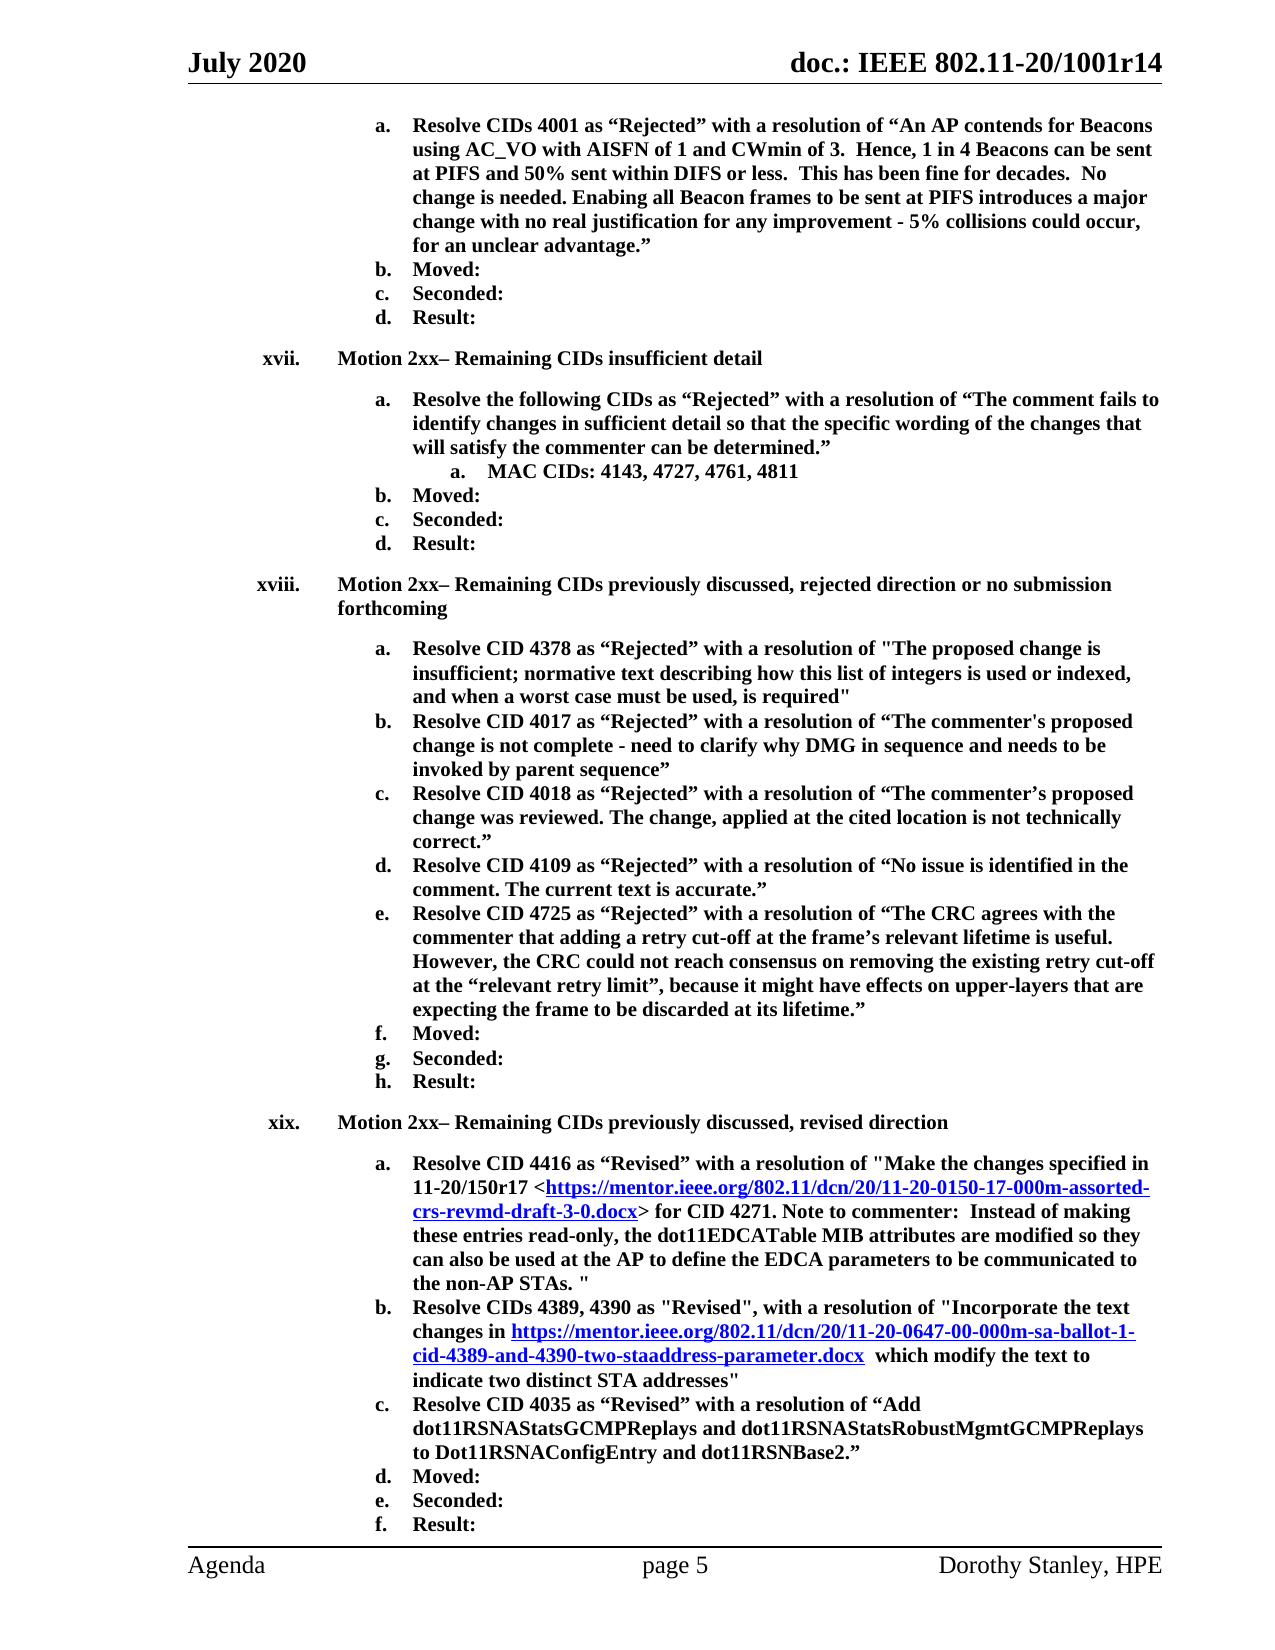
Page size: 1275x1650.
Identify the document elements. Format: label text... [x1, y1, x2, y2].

list Resolve CID 4416 as “Revised” with a resolution of "Make the changes specified in 11-20/150r17 <https://mentor.ieee.org/802.11/dcn/20/11-20-0150-17-000m-assorted-crs-revmd-draft-3-0.docx> for CID 4271. Note to commenter: Instead of making these entries read-only, the dot11EDCATable MIB attributes are modified so they can also be used at the AP to define the EDCA parameters to be communicated to the non-AP STAs. " [375, 1151, 1162, 1295]
list Result: [375, 305, 1162, 329]
list Seconded: [375, 507, 1162, 531]
list Moved: [375, 1021, 1162, 1045]
list Resolve CID 4109 as “Rejected” with a resolution of “No issue is identified in the comment. The current text is accurate.” [375, 853, 1162, 901]
list Result: [375, 531, 1162, 555]
list Result: [375, 1512, 1162, 1536]
list Moved: [375, 257, 1162, 281]
list Motion 2xx– Remaining CIDs insufficient detail [300, 346, 1162, 370]
list Resolve CIDs 4001 as “Rejected” with a resolution of “An AP contends for Beacons using AC_VO with AISFN of 1 and CWmin of 3. Hence, 1 in 4 Beacons can be sent at PIFS and 50% sent within DIFS or less. This has been fine for decades. No change is needed. Enabing all Beacon frames to be sent at PIFS introduces a major change with no real justification for any improvement - 5% collisions could occur, for an unclear advantage.” [375, 112, 1162, 257]
list Resolve CID 4378 as “Rejected” with a resolution of "The proposed change is insufficient; normative text describing how this list of integers is used or indexed, and when a worst case must be used, is required" [747, 636, 1162, 708]
list Seconded: [375, 1045, 1162, 1069]
list Motion 2xx– Remaining CIDs previously discussed, rejected direction or no submission forthcoming [300, 572, 1162, 620]
list Moved: [375, 1464, 1162, 1488]
list Resolve CIDs 4389, 4390 as "Revised", with a resolution of "Incorporate the text changes in https://mentor.ieee.org/802.11/dcn/20/11-20-0647-00-000m-sa-ballot-1-cid-4389-and-4390-two-staaddress-parameter.docx which modify the text to indicate two distinct STA addresses" [375, 1295, 1162, 1392]
list Seconded: [375, 1488, 1162, 1512]
list Resolve CID 4378 as “Rejected” with a resolution of "The proposed change is insufficient; normative text describing how this list of integers is used or indexed, and when a worst case must be used, is required" [375, 636, 744, 708]
list Result: [375, 1069, 1162, 1093]
list Moved: [375, 483, 1162, 507]
list Seconded: [375, 281, 1162, 305]
list Resolve CID 4725 as “Rejected” with a resolution of “The CRC agrees with the commenter that adding a retry cut-off at the frame’s relevant lifetime is useful. However, the CRC could not reach consensus on removing the existing retry cut-off at the “relevant retry limit”, because it might have effects on upper-layers that are expecting the frame to be discarded at its lifetime.” [375, 901, 1162, 1021]
list Resolve CID 4017 as “Rejected” with a resolution of “The commenter's proposed change is not complete - need to clarify why DMG in sequence and needs to be invoked by parent sequence” [375, 708, 1162, 781]
list MAC CIDs: 4143, 4727, 4761, 4811 [450, 459, 1162, 483]
list Resolve the following CIDs as “Rejected” with a resolution of “The comment fails to identify changes in sufficient detail so that the specific wording of the changes that will satisfy the commenter can be determined.” [375, 386, 1162, 459]
list Resolve CID 4018 as “Rejected” with a resolution of “The commenter’s proposed change was reviewed. The change, applied at the cited location is not technically correct.” [375, 781, 1162, 853]
list Resolve CID 4035 as “Revised” with a resolution of “Add dot11RSNAStatsGCMPReplays and dot11RSNAStatsRobustMgmtGCMPReplays to Dot11RSNAConfigEntry and dot11RSNBase2.” [375, 1392, 1162, 1464]
list Motion 2xx– Remaining CIDs previously discussed, revised direction [300, 1110, 1162, 1134]
